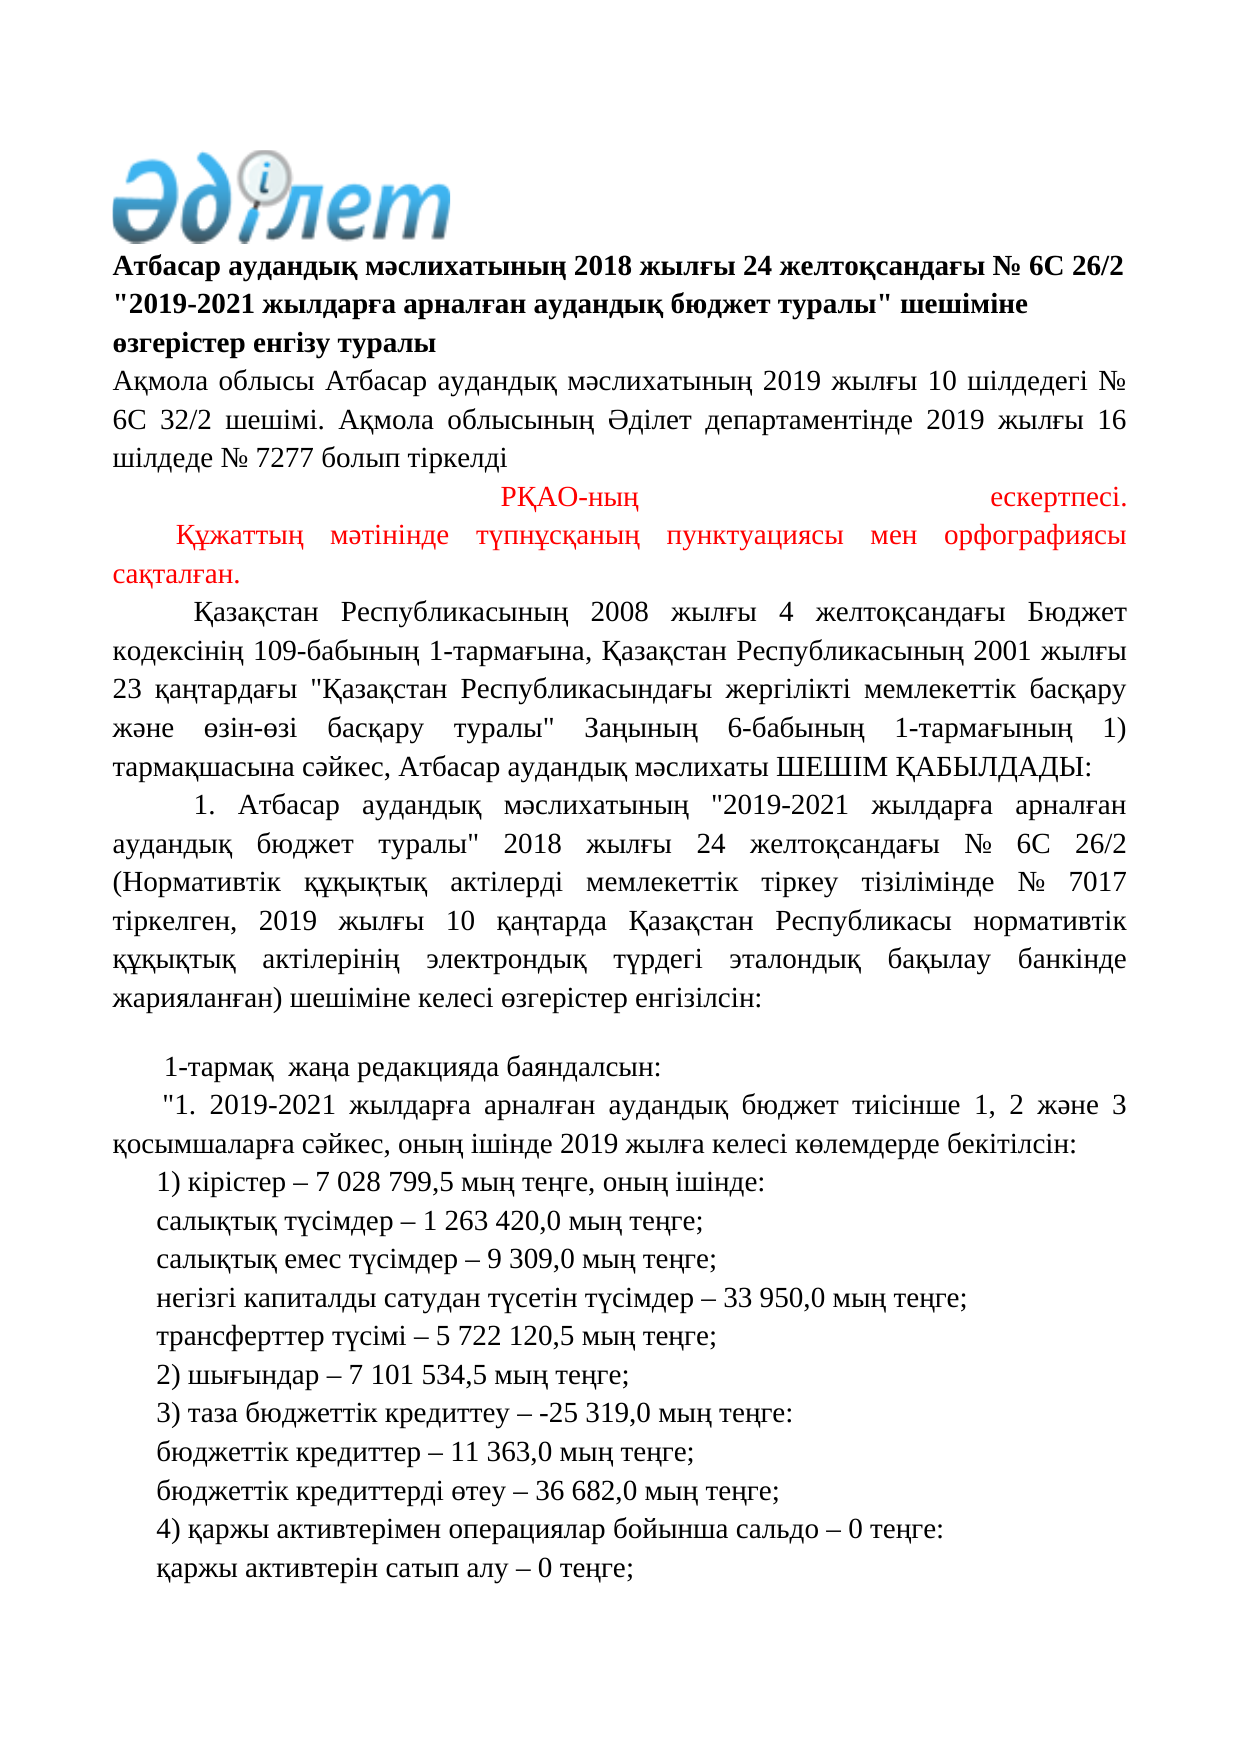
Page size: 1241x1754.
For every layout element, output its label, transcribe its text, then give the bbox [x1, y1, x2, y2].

text трансферттер түсімі – 5 722 120,5 мың теңге; [112, 1318, 1128, 1352]
text Ақмола облысы Атбасар аудандық мәслихатының 2019 жылғы 10 шілдедегі № 6С 32/2 шешімі. Ақмола облысының Әділет департаментінде 2019 жылғы 16 шілдеде № 7277 болып тіркелді [112, 363, 1128, 474]
text 4) қаржы активтерімен операциялар бойынша сальдо – 0 теңге: [112, 1511, 1128, 1545]
text Қазақстан Республикасының 2008 жылғы 4 желтоқсандағы Бюджет кодексінің 109-бабының 1-тармағына, Қазақстан Республикасының 2001 жылғы 23 қаңтардағы "Қазақстан Республикасындағы жергілікті мемлекеттік басқару және өзін-өзі басқару туралы" Заңының 6-бабының 1-тармағының 1) тармақшасына сәйкес, Атбасар аудандық мәслихаты ШЕШІМ ҚАБЫЛДАДЫ: [112, 594, 1128, 782]
picture [112, 150, 451, 244]
text 1. Атбасар аудандық мәслихатының "2019-2021 жылдарға арналған аудандық бюджет туралы" 2018 жылғы 24 желтоқсандағы № 6С 26/2 (Нормативтік құқықтық актілерді мемлекеттік тіркеу тізілімінде № 7017 тіркелген, 2019 жылғы 10 қаңтарда Қазақстан Республикасы нормативтік құқықтық актілерінің электрондық түрдегі эталондық бақылау банкінде жарияланған) шешіміне келесі өзгерістер енгізілсін: [112, 787, 1128, 1013]
text қаржы активтерін сатып алу – 0 теңге; [112, 1550, 1128, 1583]
text салықтық емес түсімдер – 9 309,0 мың теңге; [112, 1241, 1128, 1275]
text РҚАО-ның ескертпесі. Құжаттың мәтінінде түпнұсқаның пунктуациясы мен орфографиясы сақталған. [112, 479, 1128, 589]
text 1) кірістер – 7 028 799,5 мың теңге, оның ішінде: [112, 1164, 1128, 1198]
text "1. 2019-2021 жылдарға арналған аудандық бюджет тиісінше 1, 2 және 3 қосымшаларға сәйкес, оның ішінде 2019 жылға келесі көлемдерде бекітілсін: [112, 1087, 1128, 1159]
text салықтық түсімдер – 1 263 420,0 мың теңге; [112, 1203, 1128, 1236]
text 2) шығындар – 7 101 534,5 мың теңге; [112, 1357, 1128, 1391]
text бюджеттік кредиттер – 11 363,0 мың теңге; [112, 1434, 1128, 1468]
text 3) таза бюджеттік кредиттеу – -25 319,0 мың теңге: [112, 1396, 1128, 1429]
text Атбасар аудандық мәслихатының 2018 жылғы 24 желтоқсандағы № 6С 26/2 "2019-2021 жылдарға арналған аудандық бюджет туралы" шешіміне өзгерістер енгізу туралы [112, 248, 1128, 358]
text 1-тармақ жаңа редакцияда баяндалсын: [112, 1049, 1128, 1082]
text бюджеттік кредиттерді өтеу – 36 682,0 мың теңге; [112, 1473, 1128, 1506]
text негізгі капиталды сатудан түсетін түсімдер – 33 950,0 мың теңге; [112, 1280, 1128, 1313]
